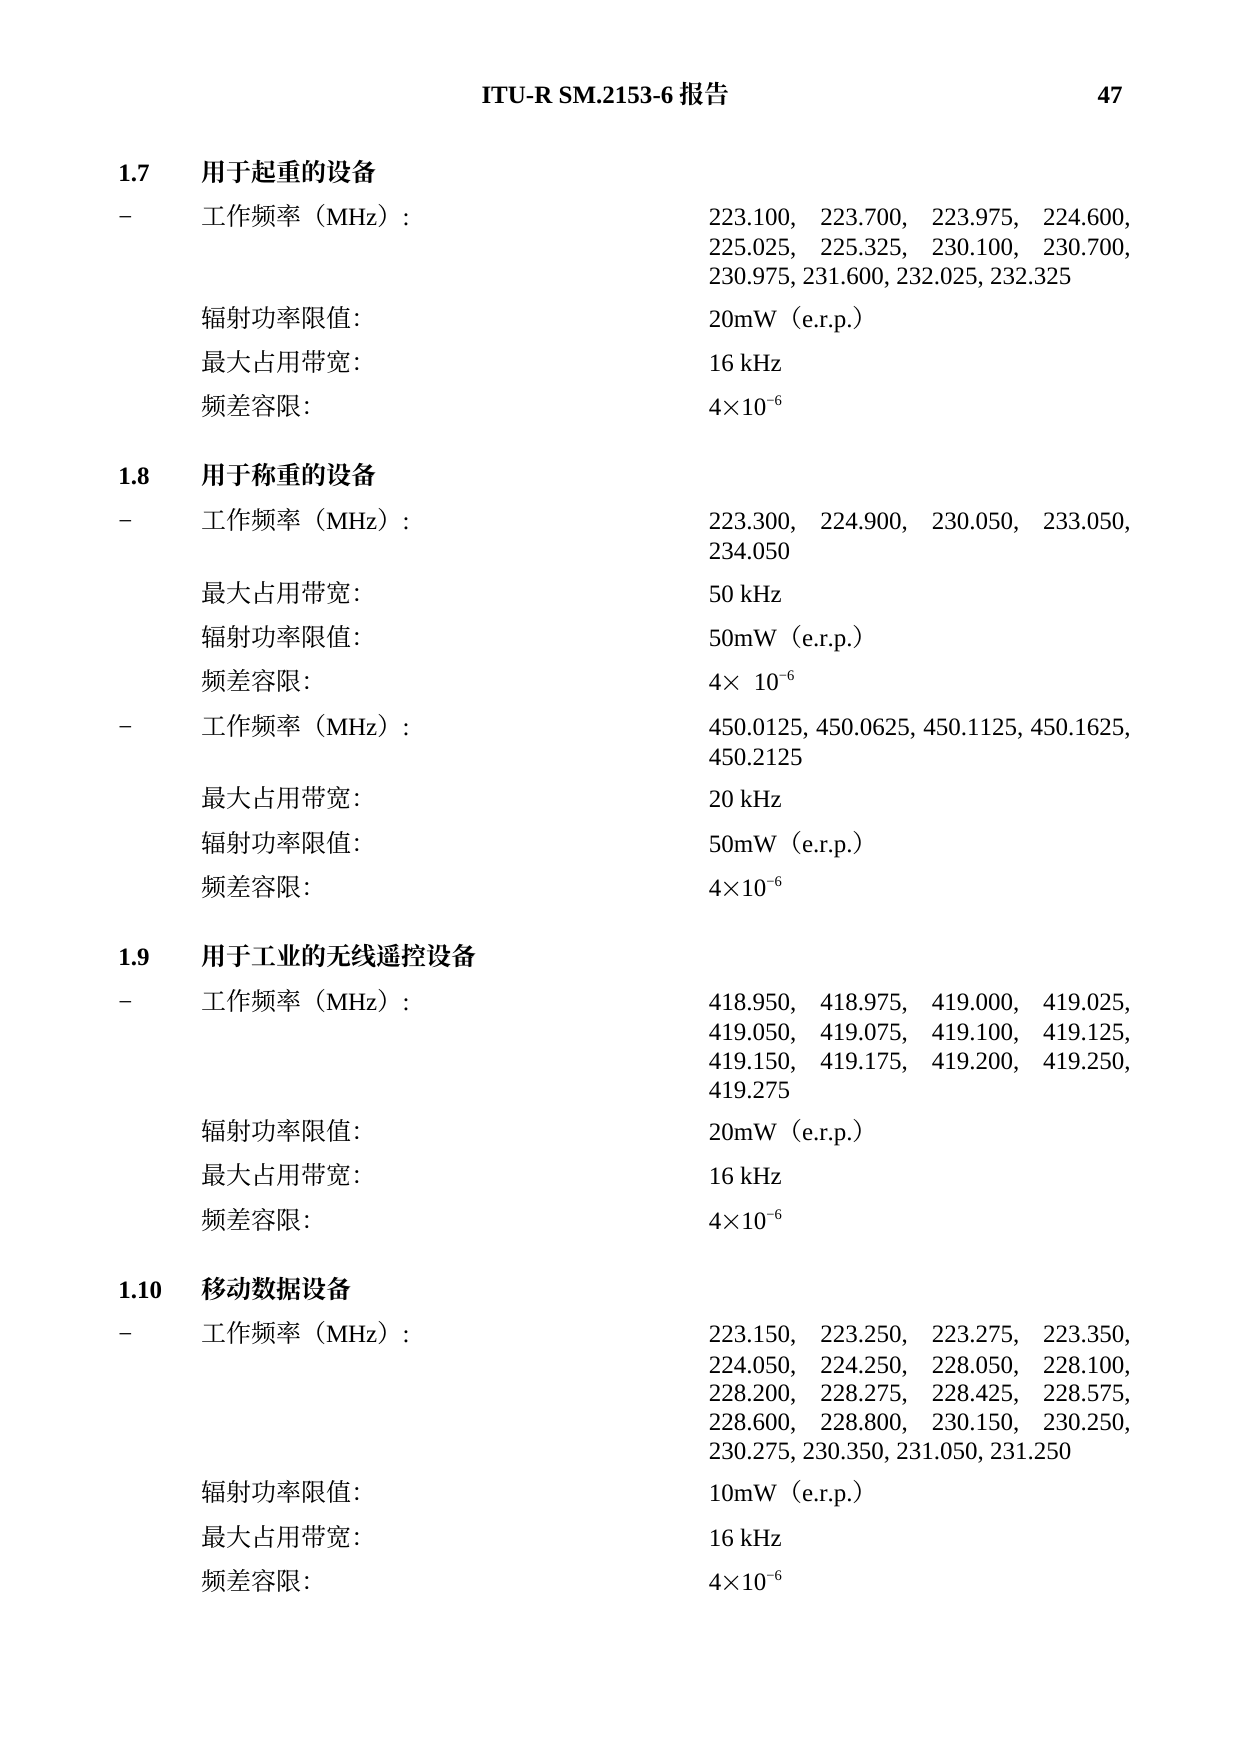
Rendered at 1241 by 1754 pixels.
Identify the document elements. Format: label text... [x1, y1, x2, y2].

text 最大占用带宽： 16 kHz [201, 1156, 1122, 1192]
text 最大占用带宽： 16 kHz [201, 342, 1122, 378]
subtitle 1.9 用于工业的无线遥控设备 [118, 937, 1122, 973]
text 辐射功率限值： 50mW（e.r.p.） [201, 823, 1122, 859]
text − 工作频率（MHz）: 418.950, 418.975, 419.000, 419.025, 419.050, 419.075, 419.100, 419.125, 419.150, 419.175, 419.200, 419.250, 419.275 [118, 981, 1131, 1103]
text 频差容限： 410−6 [201, 1200, 1122, 1236]
text − 工作频率（MHz）: 223.300, 224.900, 230.050, 233.050, 234.050 [118, 500, 1131, 565]
text 辐射功率限值： 10mW（e.r.p.） [201, 1473, 1122, 1509]
text − 工作频率（MHz）: 450.0125, 450.0625, 450.1125, 450.1625, 450.2125 [118, 706, 1131, 771]
text 最大占用带宽： 50 kHz [201, 573, 1122, 609]
text − 工作频率（MHz）: 223.100, 223.700, 223.975, 224.600, 225.025, 225.325, 230.100, 230.700, 230.975, 231.600, 232.025, 232.325 [118, 196, 1131, 290]
text 辐射功率限值： 20mW（e.r.p.） [201, 1112, 1122, 1148]
text − 工作频率（MHz）: 223.150, 223.250, 223.275, 223.350, 224.050, 224.250, 228.050, 228.100, 228.200, 228.275, 228.425, 228.575, 228.600, 228.800, 230.150, 230.250, 230.275, 230.350, 231.050, 231.250 [118, 1314, 1131, 1465]
text 最大占用带宽： 20 kHz [201, 779, 1122, 815]
subtitle 1.8 用于称重的设备 [118, 456, 1122, 492]
text 频差容限： 410−6 [201, 662, 1131, 698]
text 最大占用带宽： 16 kHz [201, 1517, 1122, 1553]
text 频差容限： 410−6 [201, 868, 1122, 904]
subtitle 1.7 用于起重的设备 [118, 152, 1122, 188]
text 辐射功率限值： 20mW（e.r.p.） [201, 298, 1122, 334]
text 频差容限： 410−6 [201, 387, 1122, 423]
text 辐射功率限值： 50mW（e.r.p.） [201, 618, 1240, 653]
subtitle 1.10 移动数据设备 [118, 1269, 1122, 1306]
text 频差容限： 410−6 [201, 1562, 1122, 1598]
